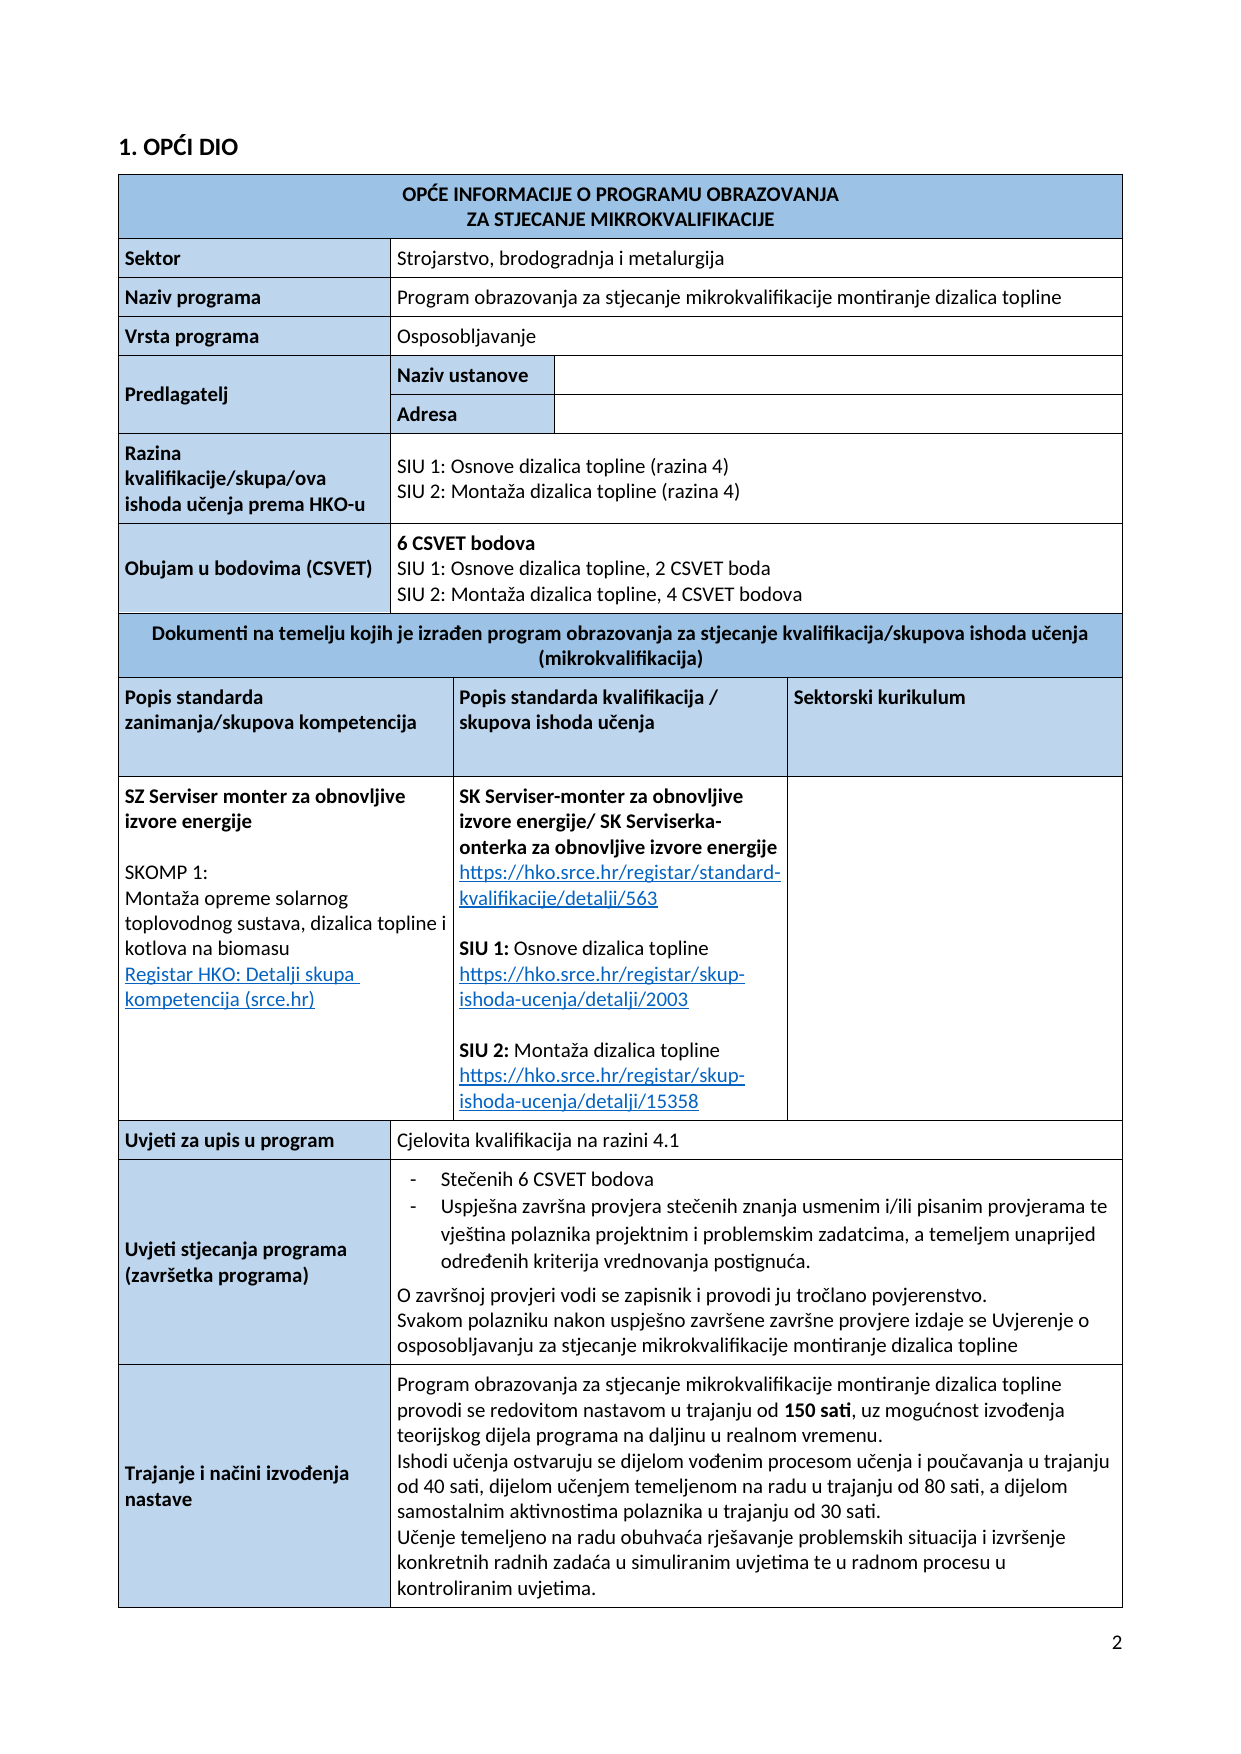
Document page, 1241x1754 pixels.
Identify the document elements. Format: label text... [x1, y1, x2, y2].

table_cell Osposobljavanje [391, 317, 1122, 355]
table_cell Adresa [391, 395, 554, 433]
table_cell [788, 777, 1122, 1120]
table_cell [555, 395, 1122, 433]
table_cell Naziv ustanove [391, 356, 554, 394]
table_cell Naziv programa [119, 278, 390, 316]
table_cell Obujam u bodovima (CSVET) [119, 524, 390, 612]
table_cell Uvjeti za upis u program [119, 1121, 390, 1159]
table_cell Razina kvalifikacije/skupa/ova ishoda učenja prema HKO-u [119, 434, 390, 523]
table_cell Popis standarda zanimanja/skupova kompetencija [119, 678, 453, 776]
table_cell Sektor [119, 239, 390, 277]
table_cell Cjelovita kvalifikacija na razini 4.1 [391, 1121, 1122, 1159]
table_cell Predlagatelj [119, 356, 390, 433]
table_cell Popis standarda kvalifikacija / skupova ishoda učenja [454, 678, 787, 776]
table_cell Vrsta programa [119, 317, 390, 355]
table_header OPĆE INFORMACIJE O PROGRAMU OBRAZOVANJA ZA STJECANJE MIKROKVALIFIKACIJE [119, 175, 1122, 238]
table_cell [555, 356, 1122, 394]
table_cell SIU 1: Osnove dizalica topline (razina 4) SIU 2: Montaža dizalica topline (razina 4) [391, 434, 1122, 523]
table_cell Sektorski kurikulum [788, 678, 1122, 776]
subtitle 1. OPĆI DIO [118, 131, 1122, 161]
table_cell Uvjeti stjecanja programa (završetka programa) [119, 1160, 390, 1364]
table_cell SZ Serviser monter za obnovljive izvore energije SKOMP 1: Montaža opreme solarnog toplovodnog sustava, dizalica topline i kotlova na biomasu Registar HKO: Detalji skupa kompetencija (srce.hr) [119, 777, 453, 1120]
table_cell Stečenih 6 CSVET bodova Uspješna završna provjera stečenih znanja usmenim i/ili pisanim provjerama te vještina polaznika projektnim i problemskim zadatcima, a temeljem unaprijed određenih kriterija vrednovanja postignuća. O završnoj provjeri vodi se zapisnik i provodi ju tročlano povjerenstvo. Svakom polazniku nakon uspješno završene završne provjere izdaje se Uvjerenje o osposobljavanju za stjecanje mikrokvalifikacije montiranje dizalica topline [391, 1160, 1122, 1364]
table_cell Trajanje i načini izvođenja nastave [119, 1365, 390, 1607]
table_cell Program obrazovanja za stjecanje mikrokvalifikacije montiranje dizalica topline provodi se redovitom nastavom u trajanju od 150 sati, uz mogućnost izvođenja teorijskog dijela programa na daljinu u realnom vremenu. Ishodi učenja ostvaruju se dijelom vođenim procesom učenja i poučavanja u trajanju od 40 sati, dijelom učenjem temeljenom na radu u trajanju od 80 sati, a dijelom samostalnim aktivnostima polaznika u trajanju od 30 sati. Učenje temeljeno na radu obuhvaća rješavanje problemskih situacija i izvršenje konkretnih radnih zadaća u simuliranim uvjetima te u radnom procesu u kontroliranim uvjetima. [391, 1365, 1122, 1607]
table_cell Strojarstvo, brodogradnja i metalurgija [391, 239, 1122, 277]
table_cell SK Serviser-monter za obnovljive izvore energije/ SK Serviserka- onterka za obnovljive izvore energije https://hko.srce.hr/registar/standard-kvalifikacije/detalji/563 SIU 1: Osnove dizalica topline https://hko.srce.hr/registar/skup-ishoda-ucenja/detalji/2003 SIU 2: Montaža dizalica topline https://hko.srce.hr/registar/skup-ishoda-ucenja/detalji/15358 [454, 777, 787, 1120]
table_cell Dokumenti na temelju kojih je izrađen program obrazovanja za stjecanje kvalifikacija/skupova ishoda učenja (mikrokvalifikacija) [119, 614, 1122, 677]
table_cell Program obrazovanja za stjecanje mikrokvalifikacije montiranje dizalica topline [391, 278, 1122, 316]
table_cell 6 CSVET bodova SIU 1: Osnove dizalica topline, 2 CSVET boda SIU 2: Montaža dizalica topline, 4 CSVET bodova [391, 524, 1122, 612]
